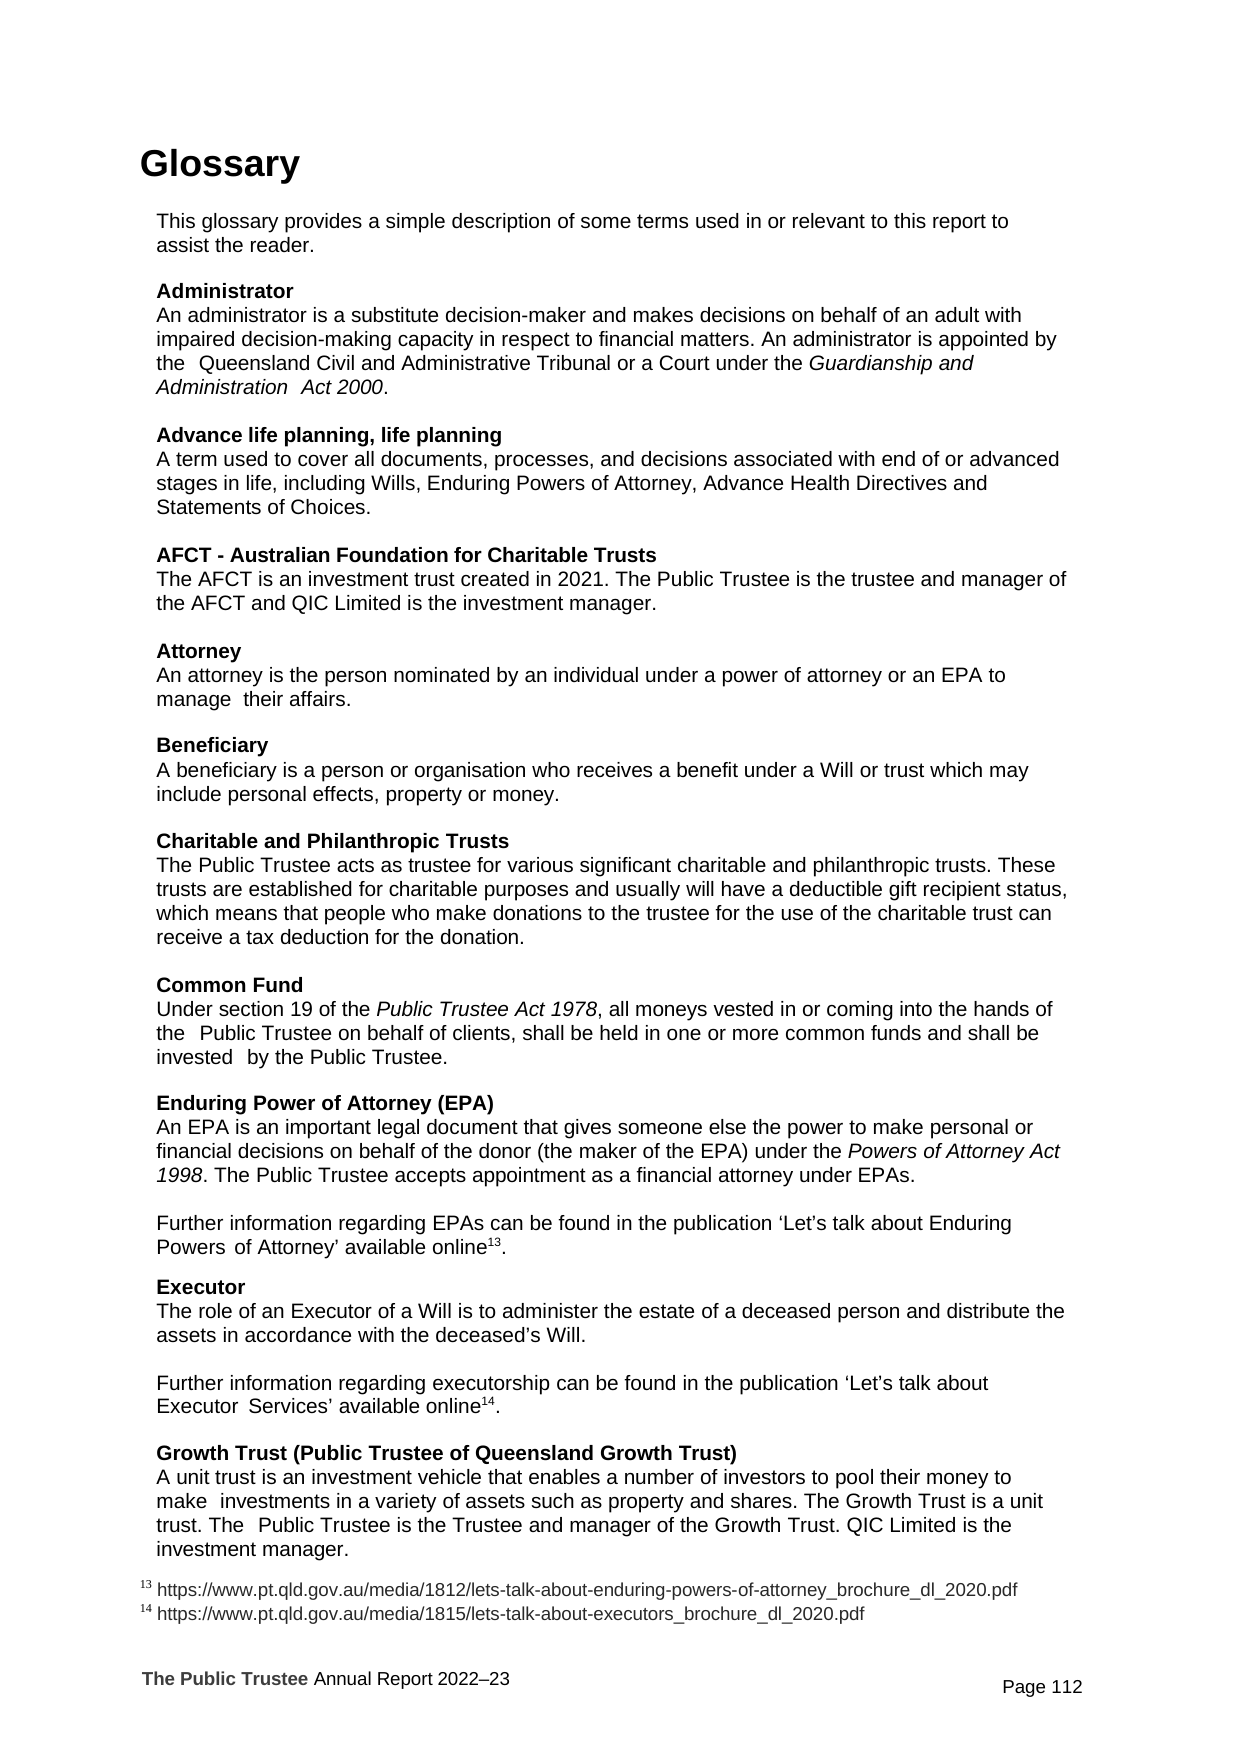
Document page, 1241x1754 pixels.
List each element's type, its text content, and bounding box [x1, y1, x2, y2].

subtitle Growth Trust (Public Trustee of Queensland Growth Trust) [156, 1441, 1101, 1465]
text Further information regarding EPAs can be found in the publication ‘Let’s talk about Enduring Powers of Attorney’ available online. [156, 1211, 1081, 1259]
text This glossary provides a simple description of some terms used in or relevant to this report to assist the reader. [156, 209, 1058, 257]
subtitle Administrator [156, 279, 1101, 303]
text An administrator is a substitute decision-maker and makes decisions on behalf of an adult with impaired decision-making capacity in respect to financial matters. An administrator is appointed by the Queensland Civil and Administrative Tribunal or a Court under the Guardianship and Administration Act 2000. [156, 303, 1073, 399]
text A unit trust is an investment vehicle that enables a number of investors to pool their money to make investments in a variety of assets such as property and shares. The Growth Trust is a unit trust. The Public Trustee is the Trustee and manager of the Growth Trust. QIC Limited is the investment manager. [156, 1465, 1068, 1561]
subtitle Executor [156, 1274, 1101, 1298]
text Under section 19 of the Public Trustee Act 1978, all moneys vested in or coming into the hands of the Public Trustee on behalf of clients, shall be held in one or more common funds and shall be invested by the Public Trustee. [156, 997, 1073, 1068]
text Further information regarding executorship can be found in the publication ‘Let’s talk about Executor Services’ available online. [156, 1370, 1073, 1418]
text The Public Trustee acts as trustee for various significant charitable and philanthropic trusts. These trusts are established for charitable purposes and usually will have a deductible gift recipient status, which means that people who make donations to the trustee for the use of the charitable trust can receive a tax deduction for the donation. [156, 853, 1073, 949]
subtitle Charitable and Philanthropic Trusts [156, 829, 1101, 853]
text AFCT - Australian Foundation for Charitable Trusts [156, 543, 1073, 567]
subtitle Common Fund [156, 973, 1101, 997]
subtitle Beneficiary [156, 733, 1101, 757]
subtitle Enduring Power of Attorney (EPA) [156, 1091, 1101, 1115]
text A term used to cover all documents, processes, and decisions associated with end of or advanced stages in life, including Wills, Enduring Powers of Attorney, Advance Health Directives and Statements of Choices. [156, 447, 1073, 519]
text An EPA is an important legal document that gives someone else the power to make personal or financial decisions on behalf of the donor (the maker of the EPA) under the Powers of Attorney Act 1998. The Public Trustee accepts appointment as a financial attorney under EPAs. [156, 1115, 1073, 1187]
text The role of an Executor of a Will is to administer the estate of a deceased person and distribute the assets in accordance with the deceased’s Will. [156, 1298, 1071, 1346]
subtitle Attorney [156, 639, 1101, 663]
subtitle Glossary [139, 142, 1101, 185]
text The AFCT is an investment trust created in 2021. The Public Trustee is the trustee and manager of the AFCT and QIC Limited is the investment manager. [156, 567, 1073, 615]
text An attorney is the person nominated by an individual under a power of attorney or an EPA to manage their affairs. [156, 663, 1073, 711]
text Advance life planning, life planning [156, 423, 1073, 447]
text A beneficiary is a person or organisation who receives a benefit under a Will or trust which may include personal effects, property or money. [156, 758, 1058, 806]
